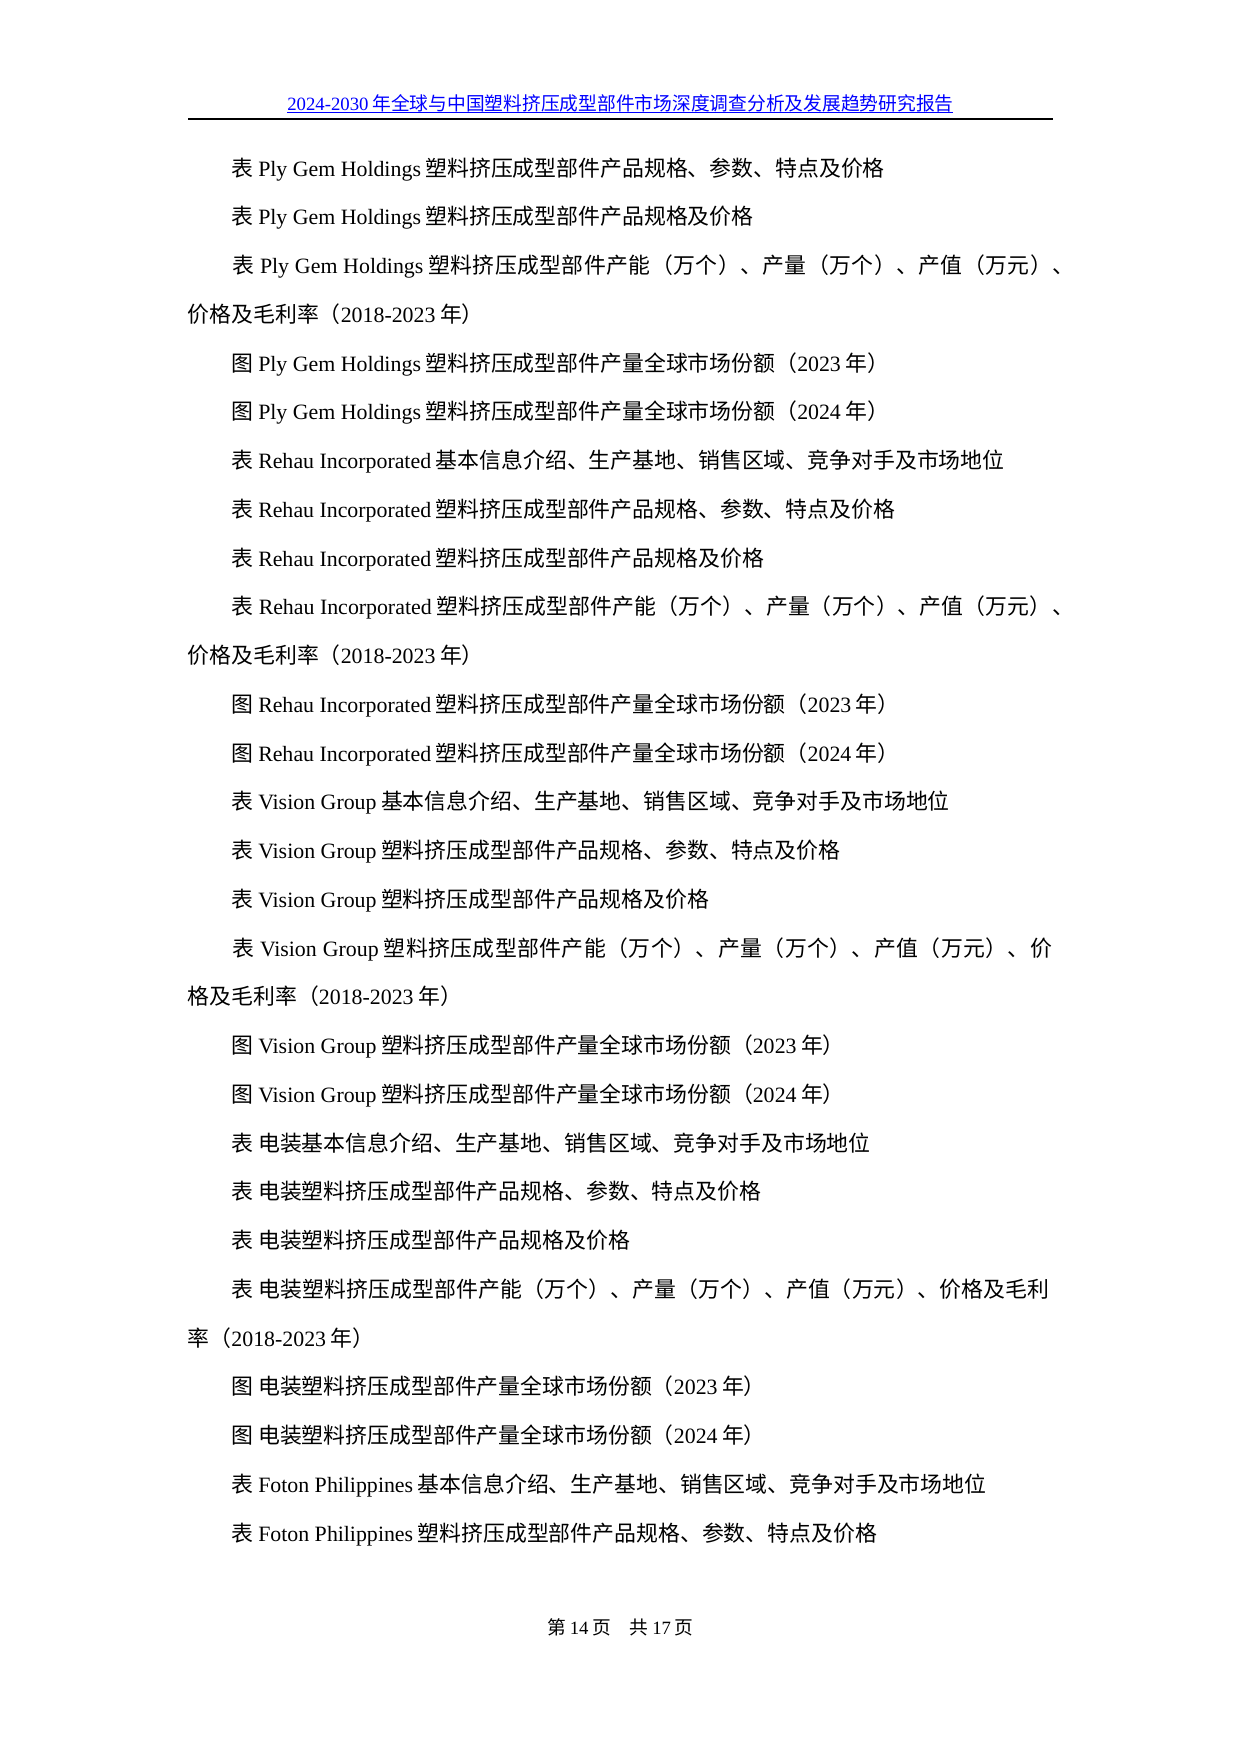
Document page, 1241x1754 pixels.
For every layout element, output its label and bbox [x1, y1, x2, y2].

text [187, 150, 1053, 1548]
